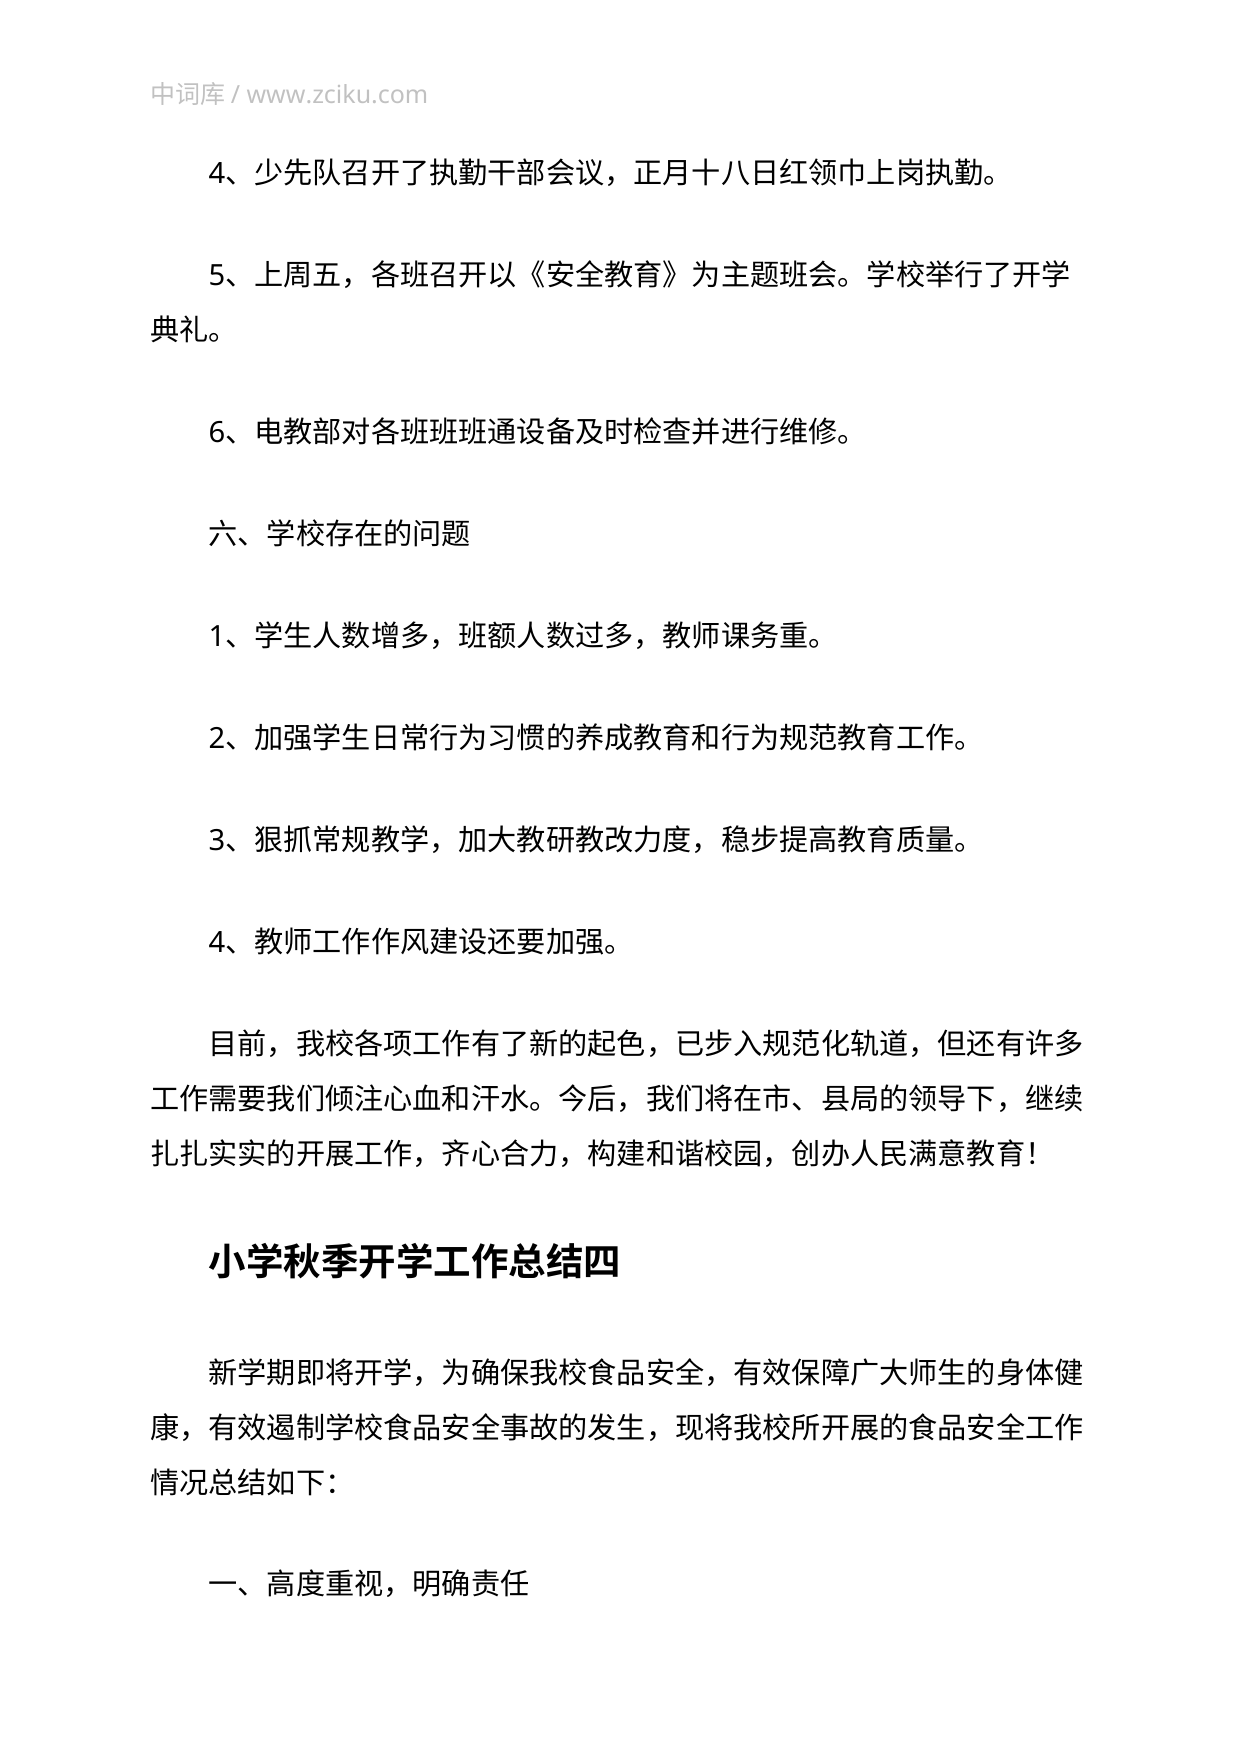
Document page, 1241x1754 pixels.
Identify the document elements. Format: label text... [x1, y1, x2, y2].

text 一、高度重视，明确责任 [150, 1561, 1090, 1603]
text 4、少先队召开了执勤干部会议，正月十八日红领巾上岗执勤。 [150, 150, 1090, 192]
text 新学期即将开学，为确保我校食品安全，有效保障广大师生的身体健康，有效遏制学校食品安全事故的发生，现将我校所开展的食品安全工作情况总结如下： [150, 1349, 1090, 1501]
text 4、教师工作作风建设还要加强。 [150, 918, 1090, 961]
text 目前，我校各项工作有了新的起色，已步入规范化轨道，但还有许多工作需要我们倾注心血和汗水。今后，我们将在市、县局的领导下，继续扎扎实实的开展工作，齐心合力，构建和谐校园，创办人民满意教育！ [150, 1020, 1090, 1172]
text 六、学校存在的问题 [150, 511, 1090, 553]
text 2、加强学生日常行为习惯的养成教育和行为规范教育工作。 [150, 714, 1090, 757]
text 5、上周五，各班召开以《安全教育》为主题班会。学校举行了开学典礼。 [150, 252, 1090, 349]
text 小学秋季开学工作总结四 [150, 1232, 1090, 1286]
text 1、学生人数增多，班额人数过多，教师课务重。 [150, 612, 1090, 655]
text 6、电教部对各班班班通设备及时检查并进行维修。 [150, 409, 1090, 451]
text 3、狠抓常规教学，加大教研教改力度，稳步提高教育质量。 [150, 816, 1090, 859]
